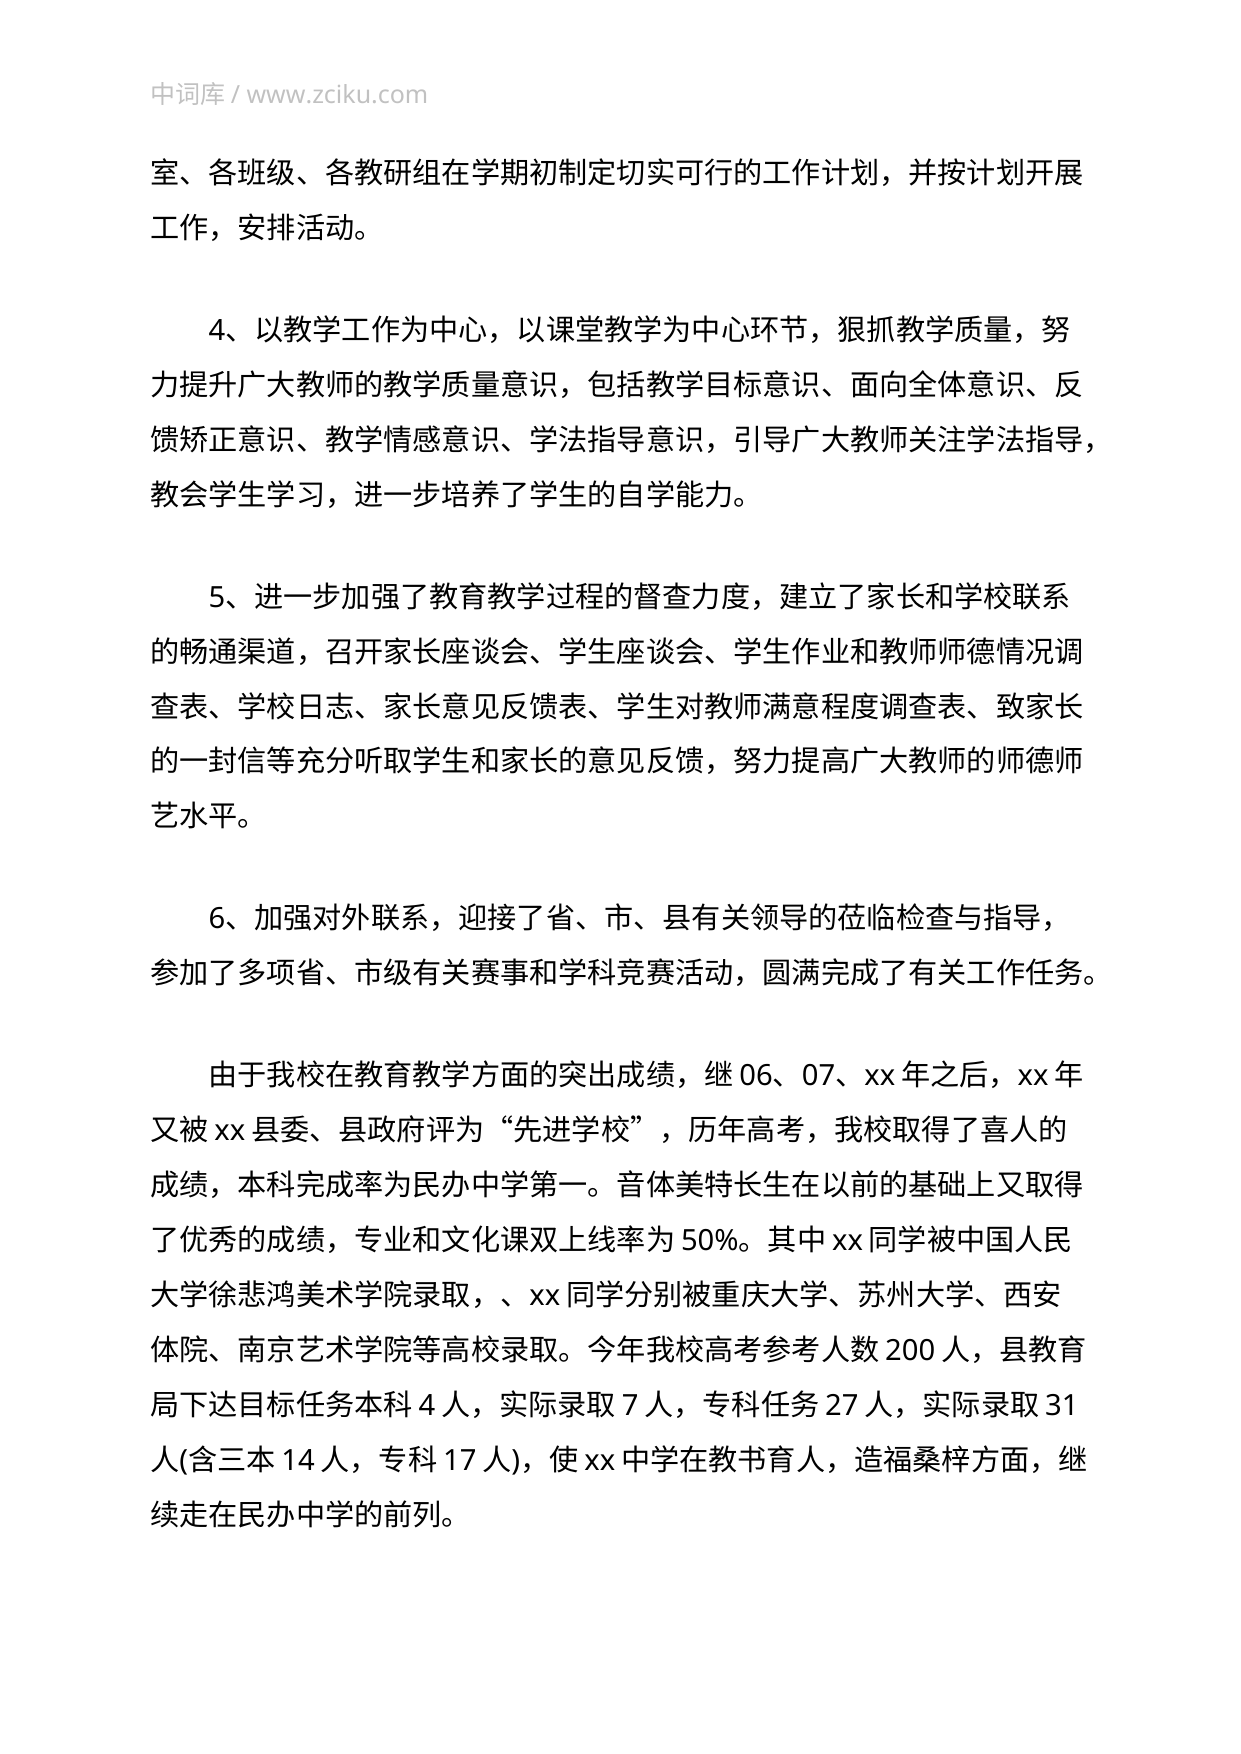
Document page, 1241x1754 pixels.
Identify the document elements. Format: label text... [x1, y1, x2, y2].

text 4、以教学工作为中心，以课堂教学为中心环节，狠抓教学质量，努力提升广大教师的教学质量意识，包括教学目标意识、面向全体意识、反馈矫正意识、教学情感意识、学法指导意识，引导广大教师关注学法指导，教会学生学习，进一步培养了学生的自学能力。 [150, 307, 1090, 514]
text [150, 150, 1090, 247]
text 由于我校在教育教学方面的突出成绩，继06、07、xx年之后，xx年又被xx县委、县政府评为“先进学校”，历年高考，我校取得了喜人的成绩，本科完成率为民办中学第一。音体美特长生在以前的基础上又取得了优秀的成绩，专业和文化课双上线率为50%。其中xx同学被中国人民大学徐悲鸿美术学院录取，、xx同学分别被重庆大学、苏州大学、西安体院、南京艺术学院等高校录取。今年我校高考参考人数200人，县教育局下达目标任务本科4人，实际录取7人，专科任务27人，实际录取31人(含三本14人，专科17人)，使xx中学在教书育人，造福桑梓方面，继续走在民办中学的前列。 [150, 1051, 1090, 1534]
text 5、进一步加强了教育教学过程的督查力度，建立了家长和学校联系的畅通渠道，召开家长座谈会、学生座谈会、学生作业和教师师德情况调查表、学校日志、家长意见反馈表、学生对教师满意程度调查表、致家长的一封信等充分听取学生和家长的意见反馈，努力提高广大教师的师德师艺水平。 [150, 573, 1090, 835]
text 6、加强对外联系，迎接了省、市、县有关领导的莅临检查与指导，参加了多项省、市级有关赛事和学科竞赛活动，圆满完成了有关工作任务。 [150, 895, 1090, 992]
